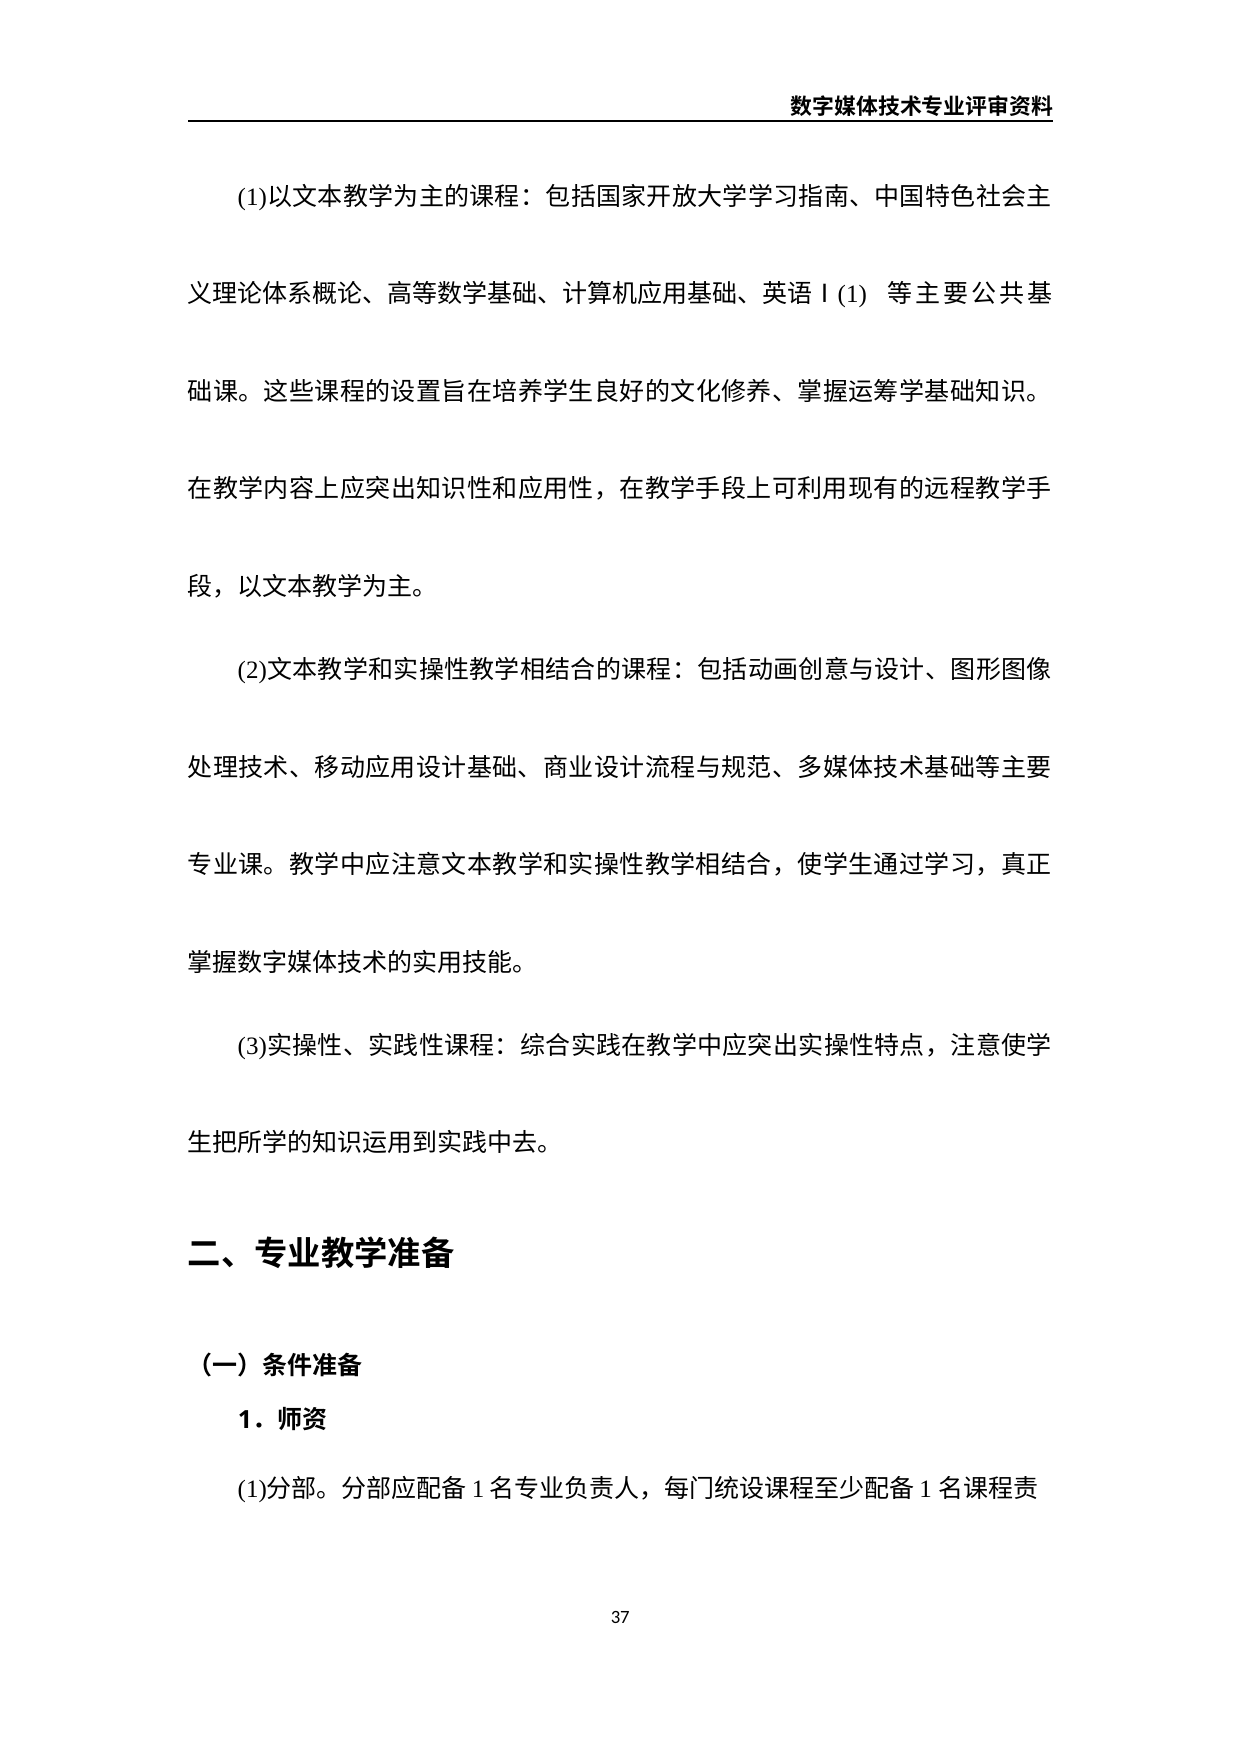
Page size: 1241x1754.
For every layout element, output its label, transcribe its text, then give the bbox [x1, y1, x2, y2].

text (2)文本教学和实操性教学相结合的课程：包括动画创意与设计、图形图像处理技术、移动应用设计基础、商业设计流程与规范、多媒体技术基础等主要专业课。教学中应注意文本教学和实操性教学相结合，使学生通过学习，真正掌握数字媒体技术的实用技能。 [187, 635, 1053, 993]
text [187, 1454, 1053, 1519]
text （一）条件准备 [187, 1346, 1053, 1382]
text (3)实操性、实践性课程：综合实践在教学中应突出实操性特点，注意使学生把所学的知识运用到实践中去。 [187, 1011, 1053, 1173]
text 1．师资 [187, 1400, 1053, 1436]
subtitle 二、专业教学准备 [187, 1218, 1053, 1283]
text (1)以文本教学为主的课程：包括国家开放大学学习指南、中国特色社会主义理论体系概论、高等数学基础、计算机应用基础、英语Ⅰ(1) 等主要公共基础课。这些课程的设置旨在培养学生良好的文化修养、掌握运筹学基础知识。在教学内容上应突出知识性和应用性，在教学手段上可利用现有的远程教学手段，以文本教学为主。 [187, 162, 1053, 617]
